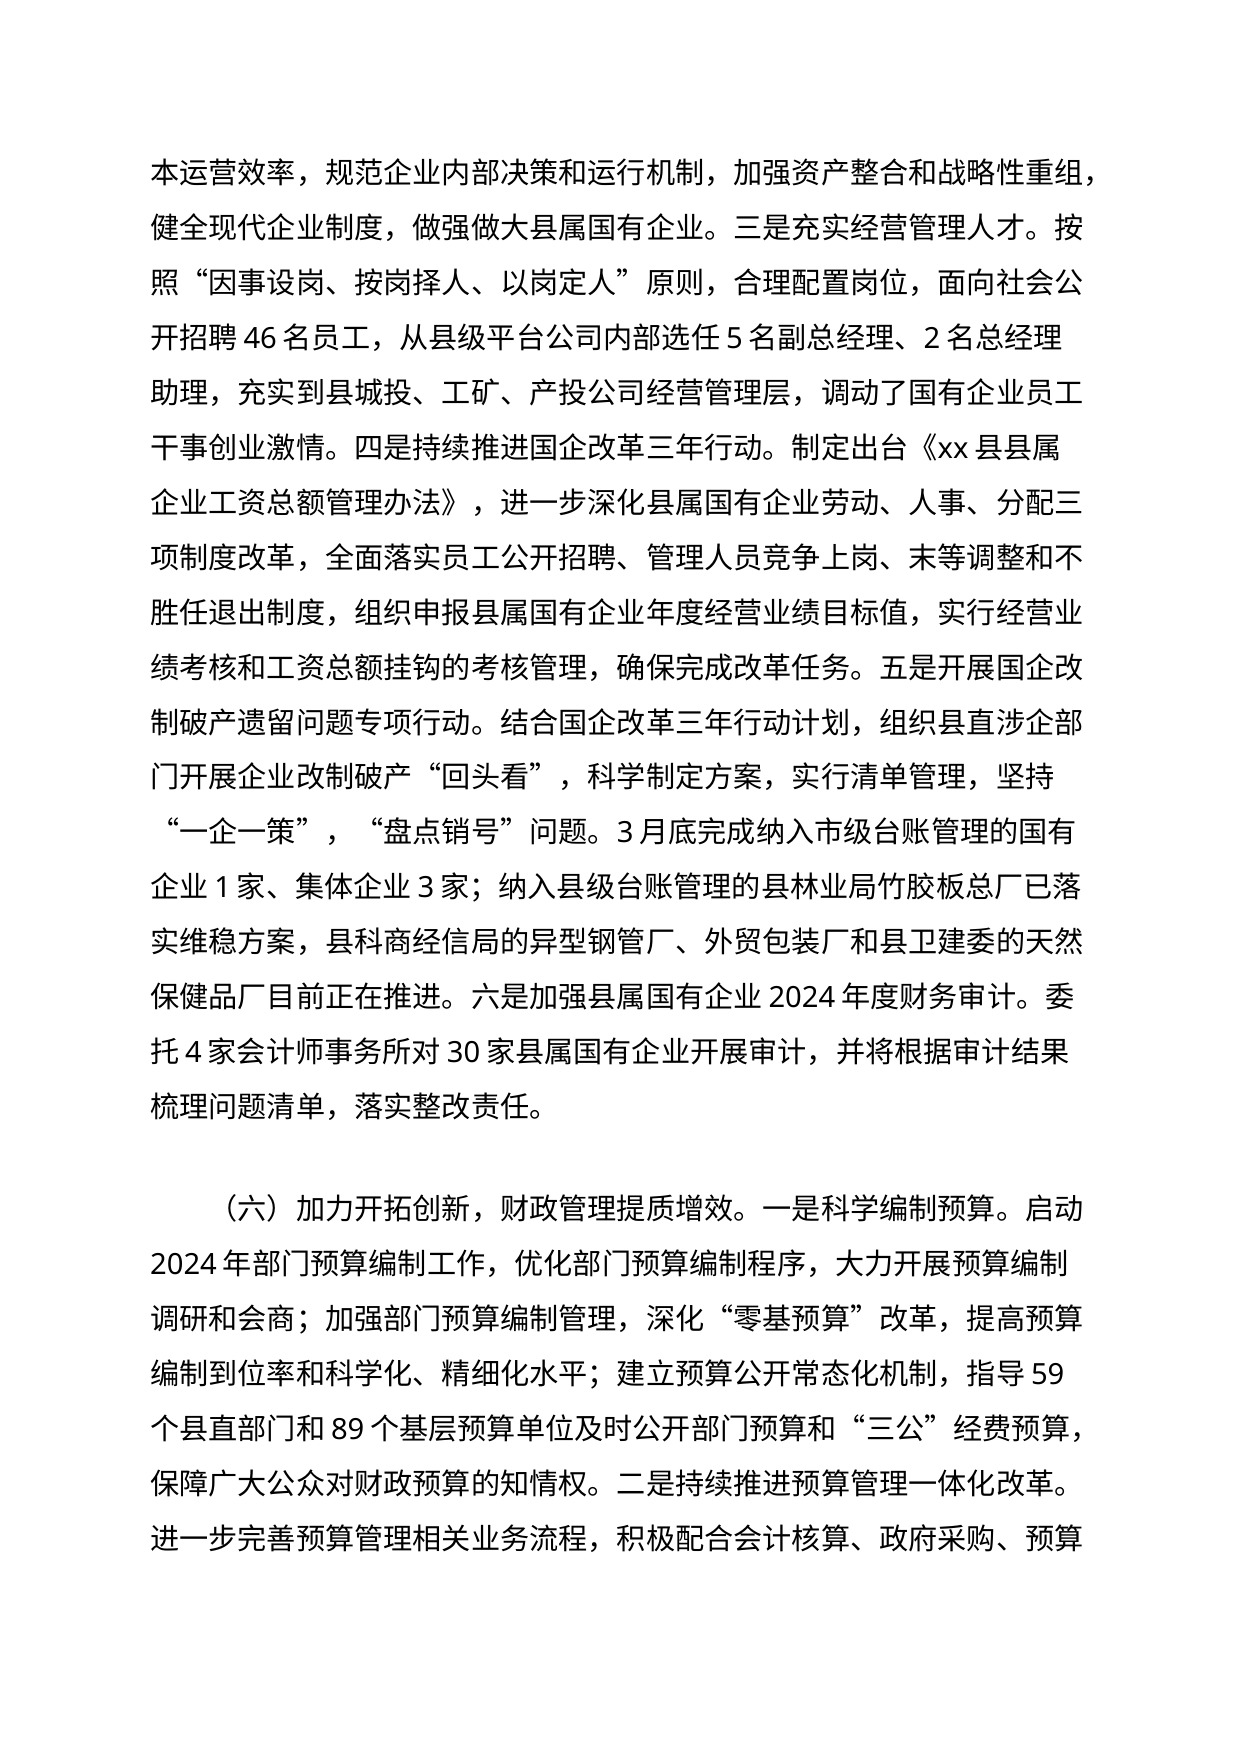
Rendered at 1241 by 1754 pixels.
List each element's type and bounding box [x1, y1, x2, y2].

text [150, 150, 1090, 1126]
text [150, 1186, 1090, 1558]
